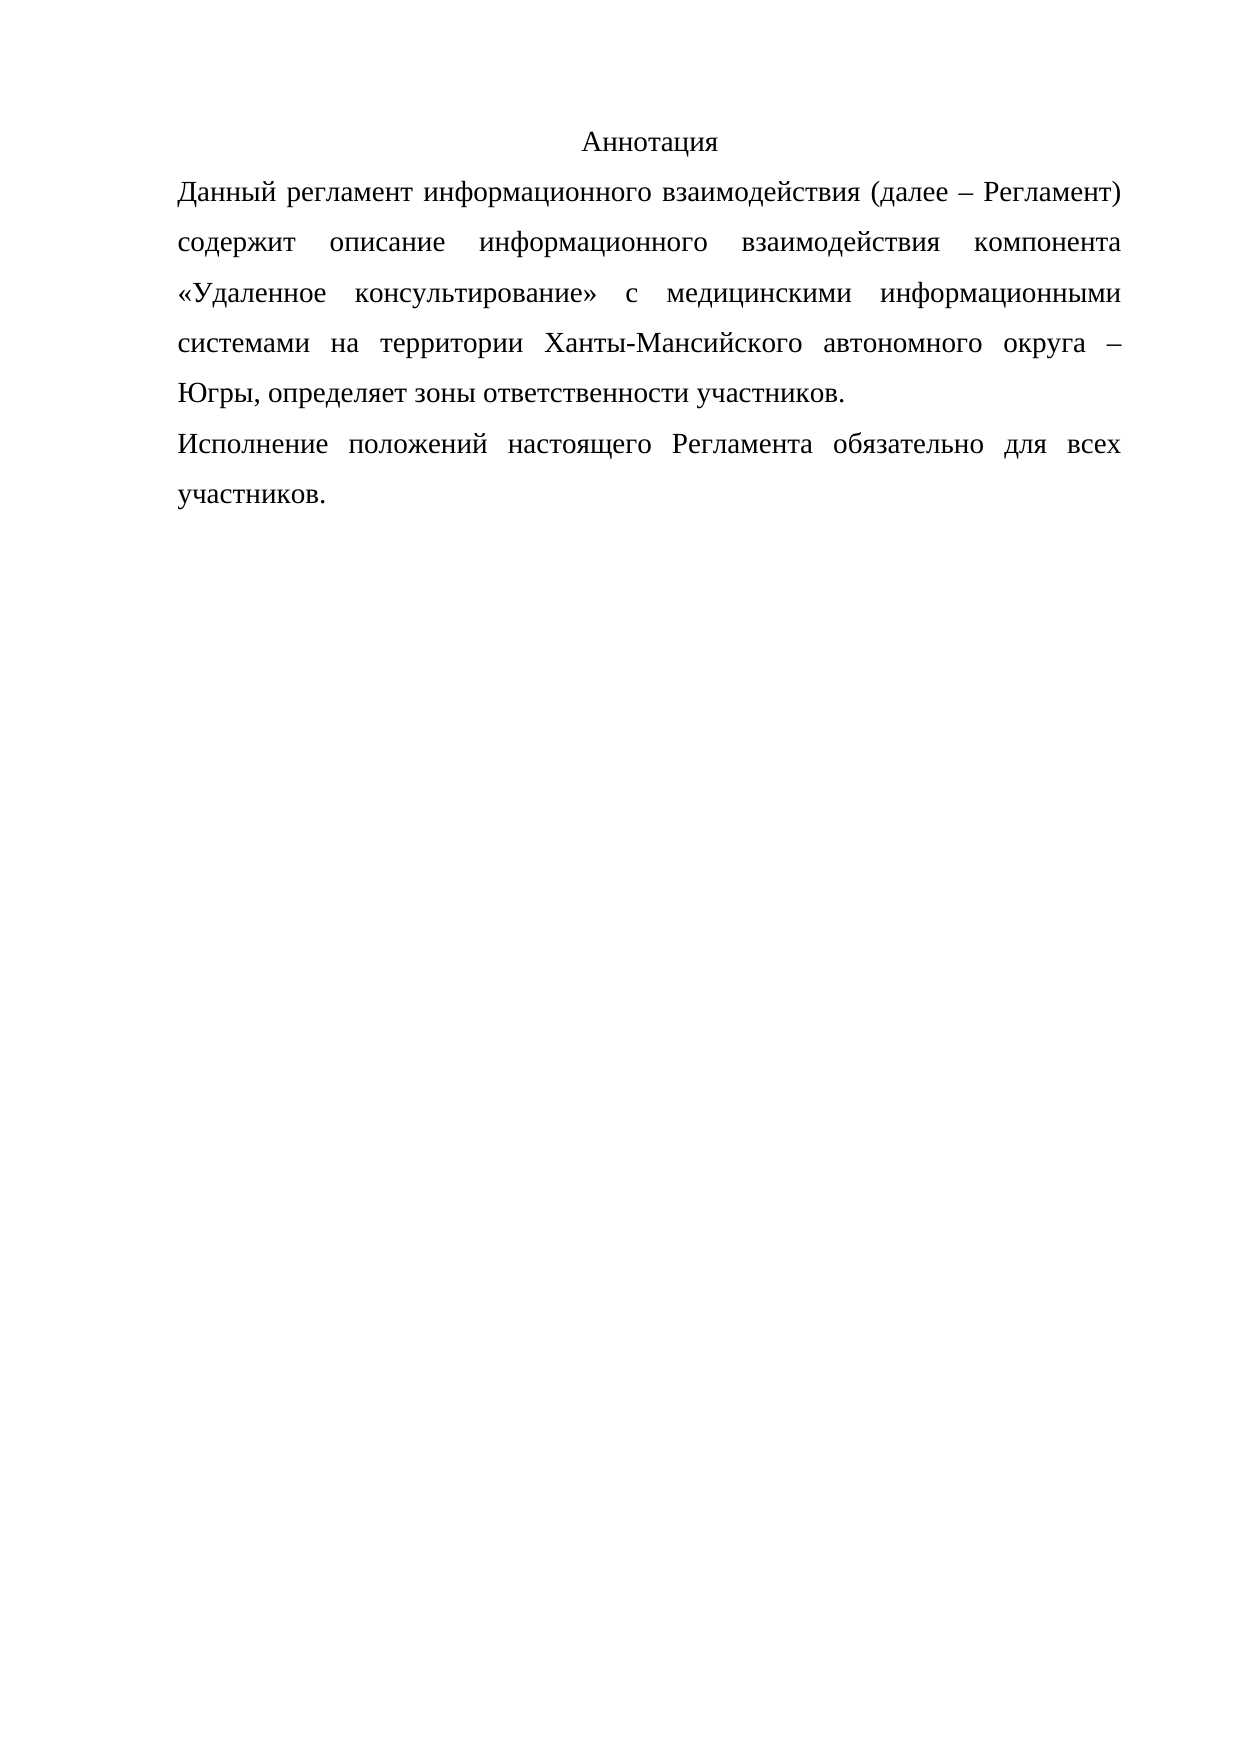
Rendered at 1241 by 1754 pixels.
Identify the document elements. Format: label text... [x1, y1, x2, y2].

text Исполнение положений настоящего Регламента обязательно для всех участников. [177, 426, 1122, 510]
text Аннотация [177, 124, 1122, 157]
text Данный регламент информационного взаимодействия (далее – Регламент) содержит описание информационного взаимодействия компонента «Удаленное консультирование» с медицинскими информационными системами на территории Ханты-Мансийского автономного округа – Югры, определяет зоны ответственности участников. [177, 174, 1122, 409]
